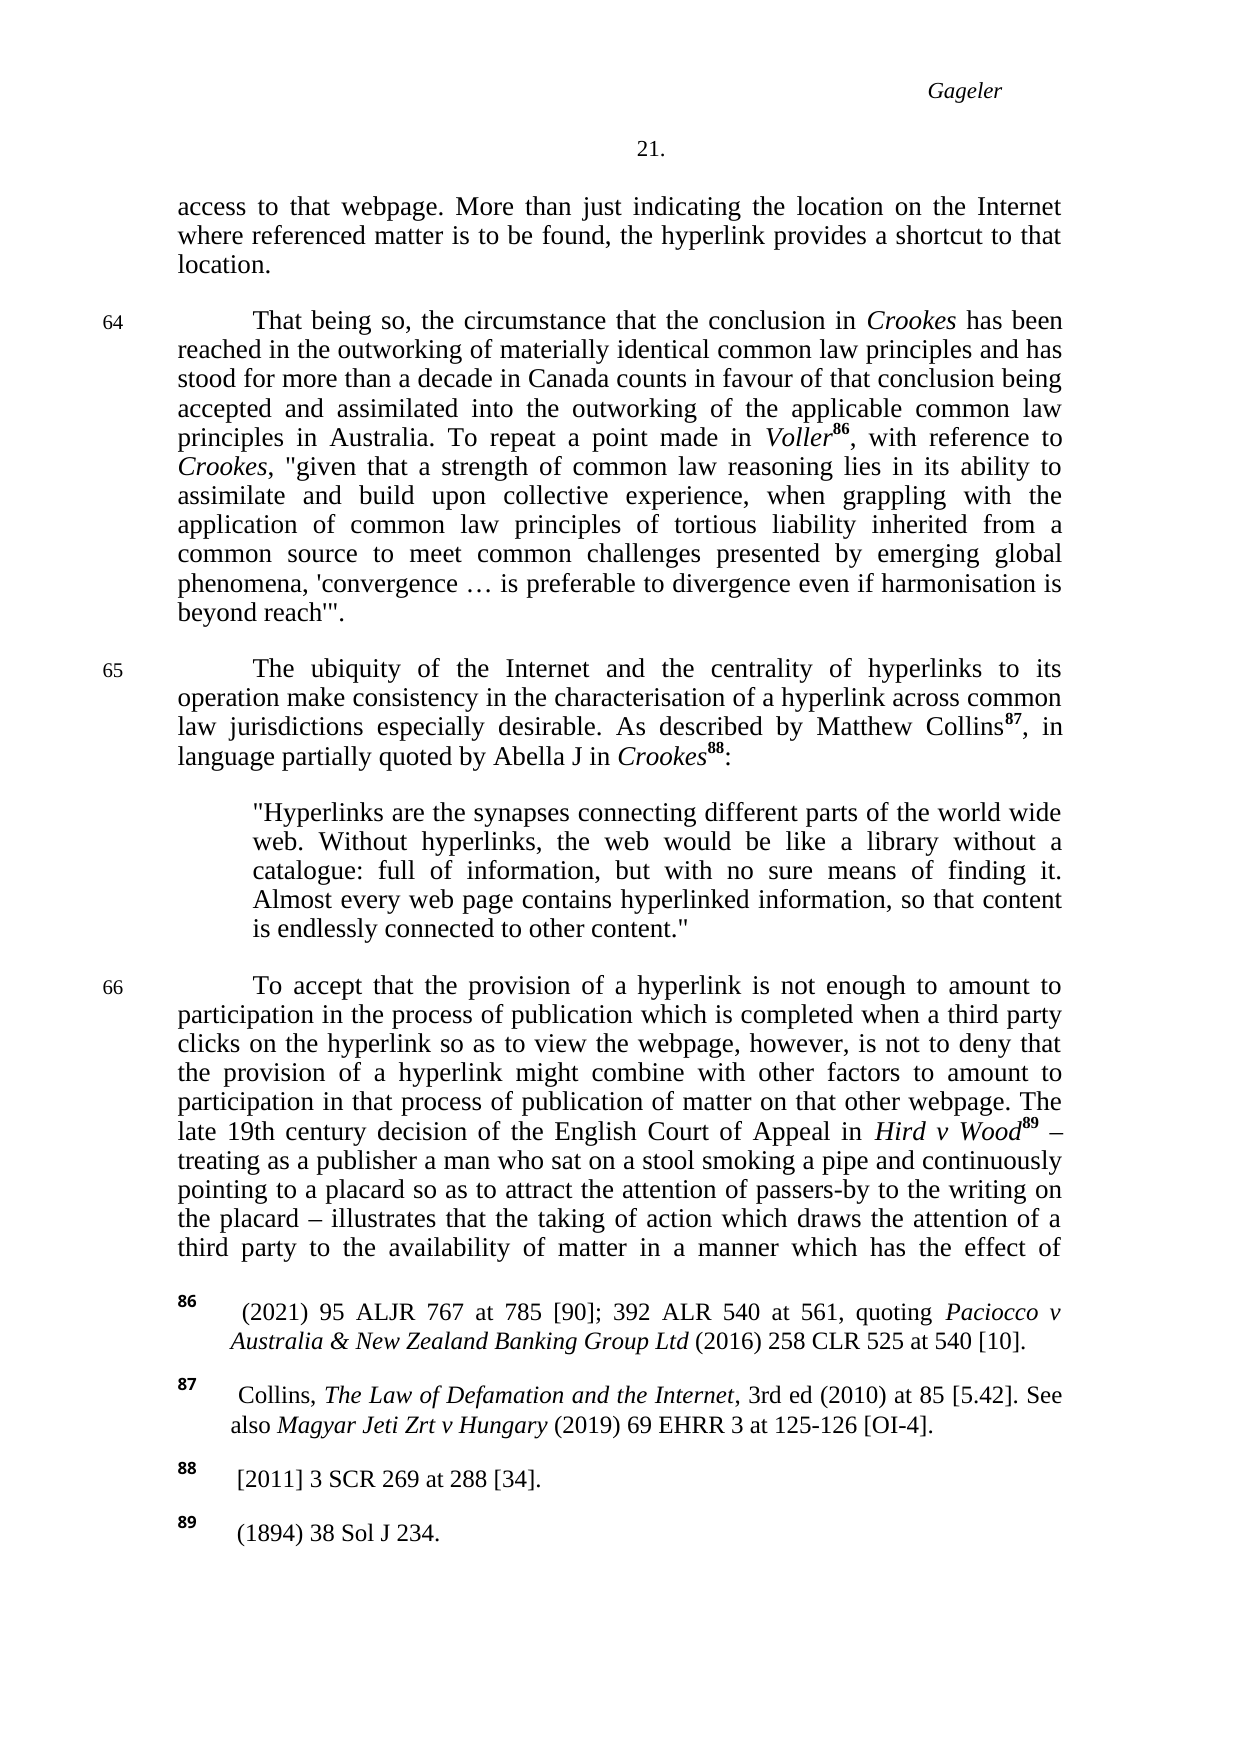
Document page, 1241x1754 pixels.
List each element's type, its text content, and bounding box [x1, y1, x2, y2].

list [102, 971, 1063, 1262]
list That being so, the circumstance that the conclusion in Crookes has been reached in the outworking of materially identical common law principles and has stood for more than a decade in Canada counts in favour of that conclusion being accepted and assimilated into the outworking of the applicable common law principles in Australia. To repeat a point made in Voller, with reference to Crookes, "given that a strength of common law reasoning lies in its ability to assimilate and build upon collective experience, when grappling with the application of common law principles of tortious liability inherited from a common source to meet common challenges presented by emerging global phenomena, 'convergence … is preferable to divergence even if harmonisation is beyond reach'". [102, 306, 1063, 627]
text "Hyperlinks are the synapses connecting different parts of the world wide web. Without hyperlinks, the web would be like a library without a catalogue: full of information, but with no sure means of finding it. Almost every web page contains hyperlinked information, so that content is endlessly connected to other content." [252, 798, 1063, 944]
list The conclusion in Crookes, that a mere hyperlink is to be characterised as neutral referencing, and therefore does not amount to participation in the process of publication of the matter to a third party who clicks on the hyperlink, is by no means incontestable. Of its nature, a hyperlink goes beyond merely indicating the existence and location of a webpage in that it also facilitates immediate access to that webpage. More than just indicating the location on the Internet where referenced matter is to be found, the hyperlink provides a shortcut to that location. [102, 192, 1063, 279]
list The ubiquity of the Internet and the centrality of hyperlinks to its operation make consistency in the characterisation of a hyperlink across common law jurisdictions especially desirable. As described by Matthew Collins, in language partially quoted by Abella J in Crookes: [102, 654, 1063, 771]
